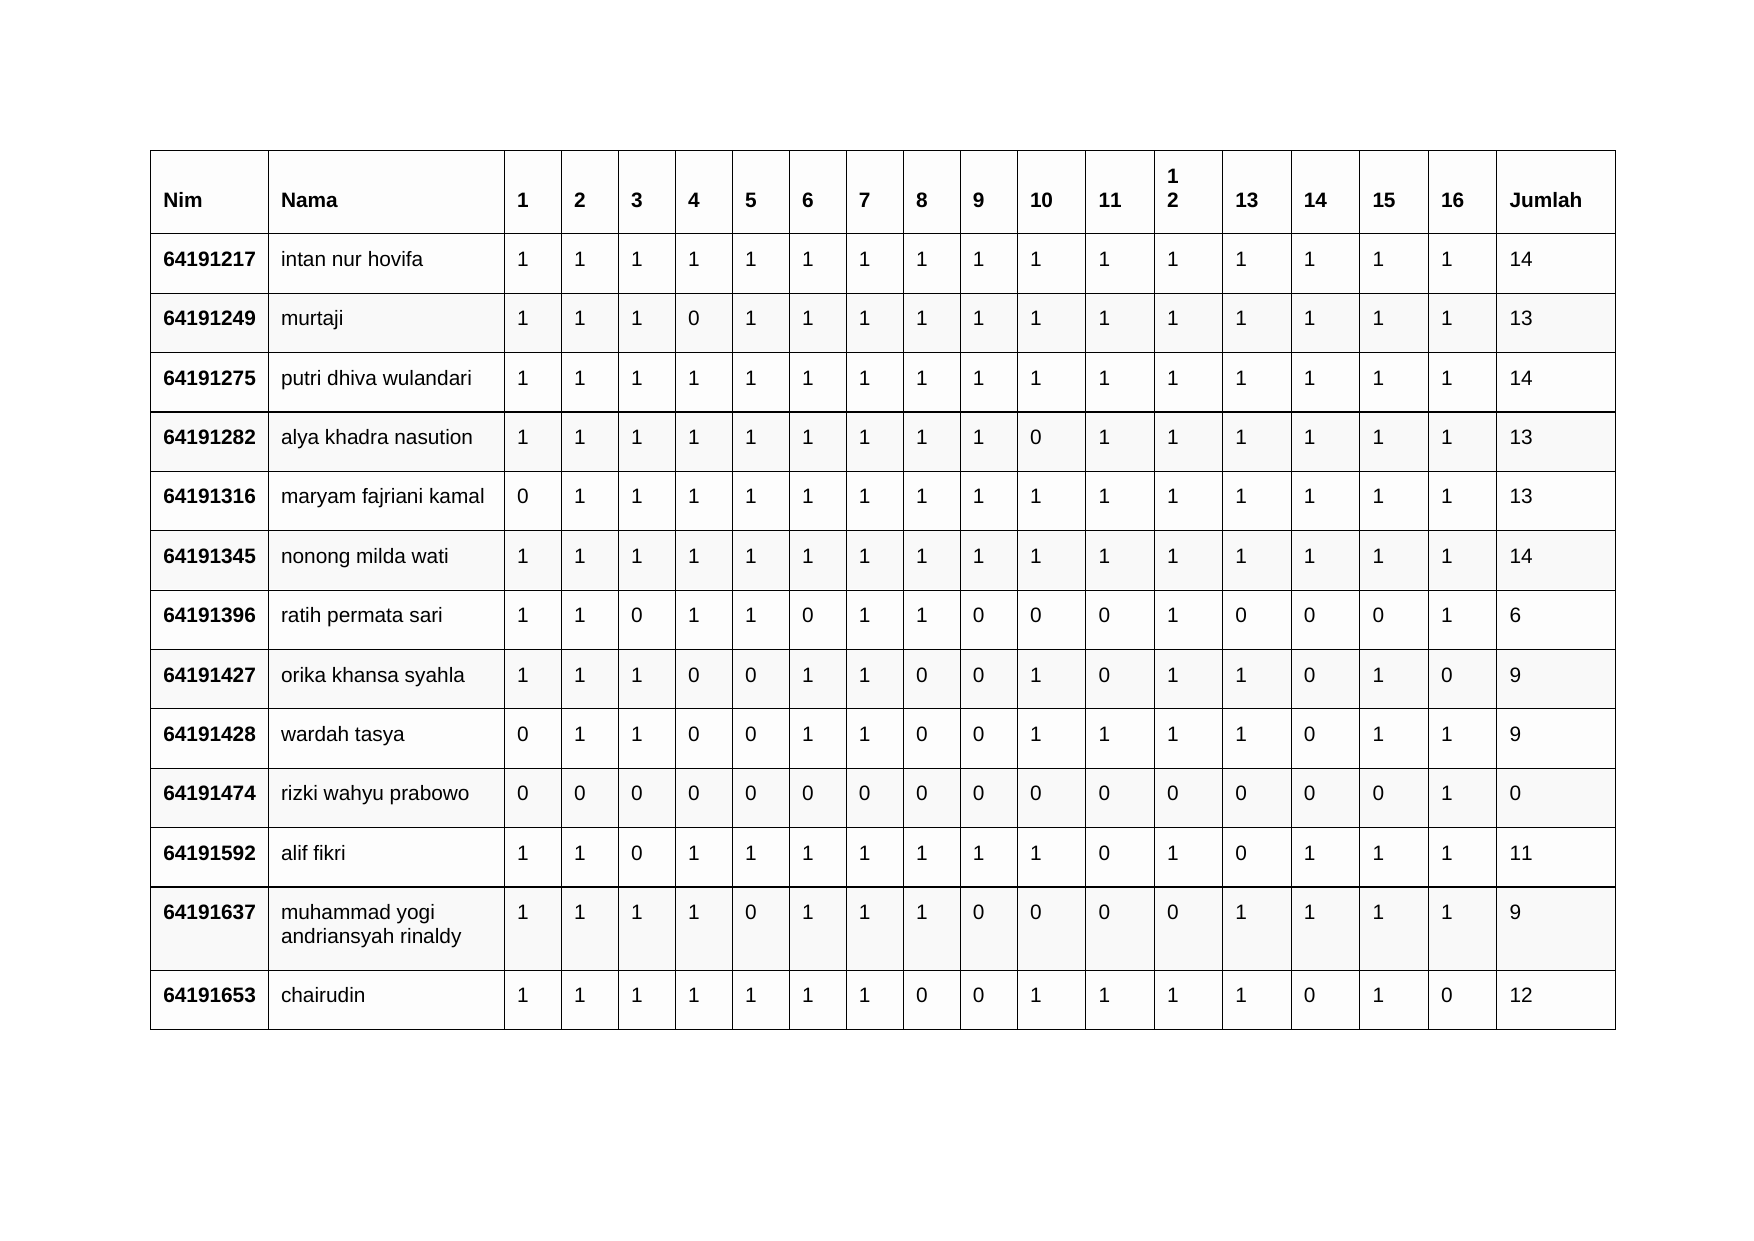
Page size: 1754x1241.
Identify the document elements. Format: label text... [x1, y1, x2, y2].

table_cell 1 [790, 294, 846, 352]
table_cell 64191316 [151, 472, 268, 530]
table_cell 1 [1429, 888, 1496, 970]
table_cell 0 [904, 971, 960, 1029]
table_cell 1 [1155, 650, 1222, 708]
table_cell 1 [1086, 353, 1154, 411]
table_cell 0 [904, 650, 960, 708]
table_cell orika khansa syahla [269, 650, 504, 708]
table_cell 0 [1292, 709, 1359, 768]
table_cell 1 [961, 531, 1017, 589]
table_cell 1 [1292, 294, 1359, 352]
table_cell 1 [1223, 709, 1291, 768]
table_header Nim [151, 151, 268, 233]
table_cell 1 [676, 353, 732, 411]
table_cell 1 [847, 971, 903, 1029]
table_cell 0 [1497, 769, 1615, 827]
table_cell 1 [1360, 531, 1428, 589]
table_header 9 [961, 151, 1017, 233]
table_header 14 [1292, 151, 1359, 233]
table_cell 0 [733, 709, 789, 768]
table_cell 1 [1086, 413, 1154, 471]
table_cell 1 [1429, 769, 1496, 827]
table_cell 1 [619, 650, 675, 708]
table_cell 1 [790, 888, 846, 970]
table_cell 1 [790, 413, 846, 471]
table_cell 12 [1497, 971, 1615, 1029]
table_cell 0 [733, 888, 789, 970]
table_header 2 [562, 151, 618, 233]
table_cell 0 [1292, 591, 1359, 649]
table_cell 1 [1223, 888, 1291, 970]
table_cell 1 [619, 472, 675, 530]
table_cell 1 [1086, 709, 1154, 768]
table_cell 0 [1155, 769, 1222, 827]
table_cell 1 [1429, 353, 1496, 411]
table_cell 1 [619, 234, 675, 293]
table_cell 1 [733, 294, 789, 352]
table_cell 1 [1429, 294, 1496, 352]
table_cell 1 [1155, 353, 1222, 411]
table_cell 1 [1018, 531, 1085, 589]
table_cell 1 [790, 531, 846, 589]
table_cell 1 [562, 472, 618, 530]
table_cell 9 [1497, 650, 1615, 708]
table_cell 0 [1155, 888, 1222, 970]
table_cell alya khadra nasution [269, 413, 504, 471]
table_cell 1 [619, 531, 675, 589]
table_cell 1 [904, 294, 960, 352]
table_cell 1 [1360, 353, 1428, 411]
table_cell 1 [1223, 472, 1291, 530]
table_cell 1 [1155, 709, 1222, 768]
table_header 4 [676, 151, 732, 233]
table_cell 1 [733, 591, 789, 649]
table_cell 1 [904, 353, 960, 411]
table_header 13 [1223, 151, 1291, 233]
table_cell 1 [1018, 709, 1085, 768]
table_cell 1 [1155, 971, 1222, 1029]
table_cell 1 [676, 888, 732, 970]
table_cell 1 [847, 294, 903, 352]
table_cell 1 [1018, 472, 1085, 530]
table_cell 1 [1360, 294, 1428, 352]
table_cell 1 [1360, 709, 1428, 768]
table_header 16 [1429, 151, 1496, 233]
table_cell 1 [1360, 234, 1428, 293]
table_cell 0 [1360, 591, 1428, 649]
table_cell murtaji [269, 294, 504, 352]
table_cell 1 [505, 650, 561, 708]
table_cell 1 [562, 888, 618, 970]
table_cell 64191275 [151, 353, 268, 411]
table_cell 1 [1292, 353, 1359, 411]
table_cell 1 [562, 828, 618, 886]
table_cell 1 [562, 234, 618, 293]
table_cell 1 [733, 234, 789, 293]
table_cell 13 [1497, 472, 1615, 530]
table_cell 0 [1086, 769, 1154, 827]
table_cell 1 [1429, 828, 1496, 886]
table_cell 1 [1155, 591, 1222, 649]
table_cell 1 [847, 709, 903, 768]
table_cell 1 [961, 413, 1017, 471]
table_cell 1 [1223, 294, 1291, 352]
table_header Nama [269, 151, 504, 233]
table_cell 1 [619, 294, 675, 352]
table_cell 1 [847, 591, 903, 649]
table_cell 1 [619, 888, 675, 970]
table_cell 1 [790, 353, 846, 411]
table_cell 14 [1497, 353, 1615, 411]
table_cell 1 [562, 413, 618, 471]
table_cell 11 [1497, 828, 1615, 886]
table_header 1 [505, 151, 561, 233]
table_cell 1 [790, 234, 846, 293]
table_cell 1 [1292, 234, 1359, 293]
table_cell 1 [1018, 650, 1085, 708]
table_header 7 [847, 151, 903, 233]
table_cell 1 [790, 709, 846, 768]
table_cell 1 [790, 650, 846, 708]
table_cell 1 [562, 971, 618, 1029]
table_cell 1 [733, 413, 789, 471]
table_cell 1 [1018, 353, 1085, 411]
table_cell wardah tasya [269, 709, 504, 768]
table_cell 1 [1155, 294, 1222, 352]
table_cell 0 [676, 709, 732, 768]
table_cell 0 [676, 650, 732, 708]
table_cell 1 [733, 472, 789, 530]
table_cell 1 [790, 971, 846, 1029]
table_header 12 [1155, 151, 1222, 233]
table_cell 1 [562, 353, 618, 411]
table_cell 1 [1292, 531, 1359, 589]
table_cell 0 [961, 769, 1017, 827]
table_cell 1 [733, 828, 789, 886]
table_cell 0 [1292, 650, 1359, 708]
table_cell alif fikri [269, 828, 504, 886]
table_cell 0 [1018, 413, 1085, 471]
table_cell 0 [1086, 650, 1154, 708]
table_cell 1 [904, 828, 960, 886]
table_cell 1 [676, 472, 732, 530]
table_cell 1 [1086, 472, 1154, 530]
table_cell 1 [790, 828, 846, 886]
table_cell 1 [961, 828, 1017, 886]
table_cell 0 [904, 769, 960, 827]
table_cell 1 [1429, 413, 1496, 471]
table_cell 1 [562, 709, 618, 768]
table_header 6 [790, 151, 846, 233]
table_cell 1 [619, 413, 675, 471]
table_cell 1 [961, 294, 1017, 352]
table_cell 1 [1292, 888, 1359, 970]
table_cell 1 [847, 234, 903, 293]
table_cell 1 [1155, 234, 1222, 293]
table_cell 1 [1018, 234, 1085, 293]
table_cell 1 [1086, 971, 1154, 1029]
table_cell 1 [1360, 650, 1428, 708]
table_cell 0 [847, 769, 903, 827]
table_cell 1 [1429, 531, 1496, 589]
table_cell 1 [1155, 531, 1222, 589]
table_cell 6 [1497, 591, 1615, 649]
table_cell 0 [1292, 971, 1359, 1029]
table_cell 1 [562, 591, 618, 649]
table_cell 64191637 [151, 888, 268, 970]
table_cell nonong milda wati [269, 531, 504, 589]
table_header 15 [1360, 151, 1428, 233]
table_cell 64191249 [151, 294, 268, 352]
table_cell 1 [1292, 472, 1359, 530]
table_cell 0 [1223, 828, 1291, 886]
table_cell 64191345 [151, 531, 268, 589]
table_cell 1 [505, 591, 561, 649]
table_cell 0 [733, 650, 789, 708]
table_cell 1 [847, 472, 903, 530]
table_cell 1 [847, 353, 903, 411]
table_header 8 [904, 151, 960, 233]
table_cell 1 [1018, 971, 1085, 1029]
table_cell 1 [1429, 472, 1496, 530]
table_cell 9 [1497, 888, 1615, 970]
table_cell 0 [904, 709, 960, 768]
table_cell 1 [847, 413, 903, 471]
table_cell 0 [505, 769, 561, 827]
table_cell 0 [1018, 769, 1085, 827]
table_cell 0 [1086, 828, 1154, 886]
table_header 3 [619, 151, 675, 233]
table_header 11 [1086, 151, 1154, 233]
table_cell 1 [1223, 413, 1291, 471]
table_cell 64191653 [151, 971, 268, 1029]
table_cell 1 [1360, 971, 1428, 1029]
table_cell 1 [1223, 650, 1291, 708]
table_cell 1 [1223, 531, 1291, 589]
table_cell 1 [1360, 828, 1428, 886]
table_cell 0 [1086, 591, 1154, 649]
table_cell 0 [961, 650, 1017, 708]
table_cell 0 [1018, 591, 1085, 649]
table_cell 1 [505, 294, 561, 352]
table_cell 0 [1223, 769, 1291, 827]
table_cell ratih permata sari [269, 591, 504, 649]
table_cell 13 [1497, 294, 1615, 352]
table_cell 1 [1360, 413, 1428, 471]
table_cell 1 [505, 413, 561, 471]
table_cell 0 [961, 709, 1017, 768]
table_cell 1 [847, 828, 903, 886]
table_cell 1 [904, 234, 960, 293]
table_cell 1 [1155, 413, 1222, 471]
table_cell 0 [961, 591, 1017, 649]
table_cell 0 [562, 769, 618, 827]
table_cell 1 [505, 353, 561, 411]
table_cell 1 [1292, 413, 1359, 471]
table_cell 1 [619, 353, 675, 411]
table_cell 1 [1429, 709, 1496, 768]
table_cell 1 [676, 531, 732, 589]
table_cell 64191427 [151, 650, 268, 708]
table_cell 1 [847, 531, 903, 589]
table_cell 1 [1155, 472, 1222, 530]
table_cell 1 [619, 709, 675, 768]
table_cell 1 [904, 591, 960, 649]
table_cell 0 [1292, 769, 1359, 827]
table_cell 0 [619, 591, 675, 649]
table_cell 1 [1155, 828, 1222, 886]
table_cell 1 [1429, 591, 1496, 649]
table_cell maryam fajriani kamal [269, 472, 504, 530]
table_cell 64191282 [151, 413, 268, 471]
table_cell 0 [1429, 971, 1496, 1029]
table_cell 1 [961, 234, 1017, 293]
table_header 10 [1018, 151, 1085, 233]
table_cell 1 [1086, 234, 1154, 293]
table_cell 1 [1223, 234, 1291, 293]
table_cell 1 [904, 413, 960, 471]
table_cell 0 [505, 472, 561, 530]
table_cell 1 [733, 971, 789, 1029]
table_cell 1 [1223, 353, 1291, 411]
table_cell 0 [790, 591, 846, 649]
table_cell 0 [619, 769, 675, 827]
table_cell 0 [619, 828, 675, 886]
table_cell 1 [1223, 971, 1291, 1029]
table_cell 1 [505, 888, 561, 970]
table_cell rizki wahyu prabowo [269, 769, 504, 827]
table_cell 0 [676, 769, 732, 827]
table_cell 14 [1497, 531, 1615, 589]
table_cell 64191474 [151, 769, 268, 827]
table_cell 1 [676, 828, 732, 886]
table_cell 0 [1086, 888, 1154, 970]
table_cell 14 [1497, 234, 1615, 293]
table_cell 1 [619, 971, 675, 1029]
table_cell 1 [562, 294, 618, 352]
table_cell 0 [733, 769, 789, 827]
table_cell 1 [1018, 294, 1085, 352]
table_cell 1 [562, 650, 618, 708]
table_cell 64191217 [151, 234, 268, 293]
table_cell 1 [847, 650, 903, 708]
table_cell muhammad yogi andriansyah rinaldy [269, 888, 504, 970]
table_cell 0 [961, 971, 1017, 1029]
table_cell 1 [790, 472, 846, 530]
table_cell 1 [505, 971, 561, 1029]
table_cell 1 [961, 472, 1017, 530]
table_cell 1 [676, 234, 732, 293]
table_cell 1 [904, 472, 960, 530]
table_cell 1 [1360, 888, 1428, 970]
table_cell 0 [961, 888, 1017, 970]
table_cell 9 [1497, 709, 1615, 768]
table_cell 1 [676, 413, 732, 471]
table_cell 13 [1497, 413, 1615, 471]
table_cell 1 [1292, 828, 1359, 886]
table_cell 1 [676, 591, 732, 649]
table_cell 1 [961, 353, 1017, 411]
table_cell 1 [562, 531, 618, 589]
table_header Jumlah [1497, 151, 1615, 233]
table_cell 1 [847, 888, 903, 970]
table_cell 1 [1018, 828, 1085, 886]
table_cell 1 [733, 531, 789, 589]
table_cell 64191428 [151, 709, 268, 768]
table_cell 1 [904, 531, 960, 589]
table_cell intan nur hovifa [269, 234, 504, 293]
table_cell 1 [1429, 234, 1496, 293]
table_cell 0 [1223, 591, 1291, 649]
table_cell 64191592 [151, 828, 268, 886]
table_cell 1 [904, 888, 960, 970]
table_cell 0 [1360, 769, 1428, 827]
table_cell 0 [1018, 888, 1085, 970]
table_cell 1 [676, 971, 732, 1029]
table_cell 0 [790, 769, 846, 827]
table_cell 0 [676, 294, 732, 352]
table_cell 1 [1086, 531, 1154, 589]
table_header 5 [733, 151, 789, 233]
table_cell 1 [505, 531, 561, 589]
table_cell 1 [733, 353, 789, 411]
table_cell 0 [1429, 650, 1496, 708]
table_cell 1 [505, 234, 561, 293]
table_cell chairudin [269, 971, 504, 1029]
table_cell 1 [1086, 294, 1154, 352]
table_cell putri dhiva wulandari [269, 353, 504, 411]
table_cell 0 [505, 709, 561, 768]
table_cell 1 [1360, 472, 1428, 530]
table_cell 64191396 [151, 591, 268, 649]
table_cell 1 [505, 828, 561, 886]
